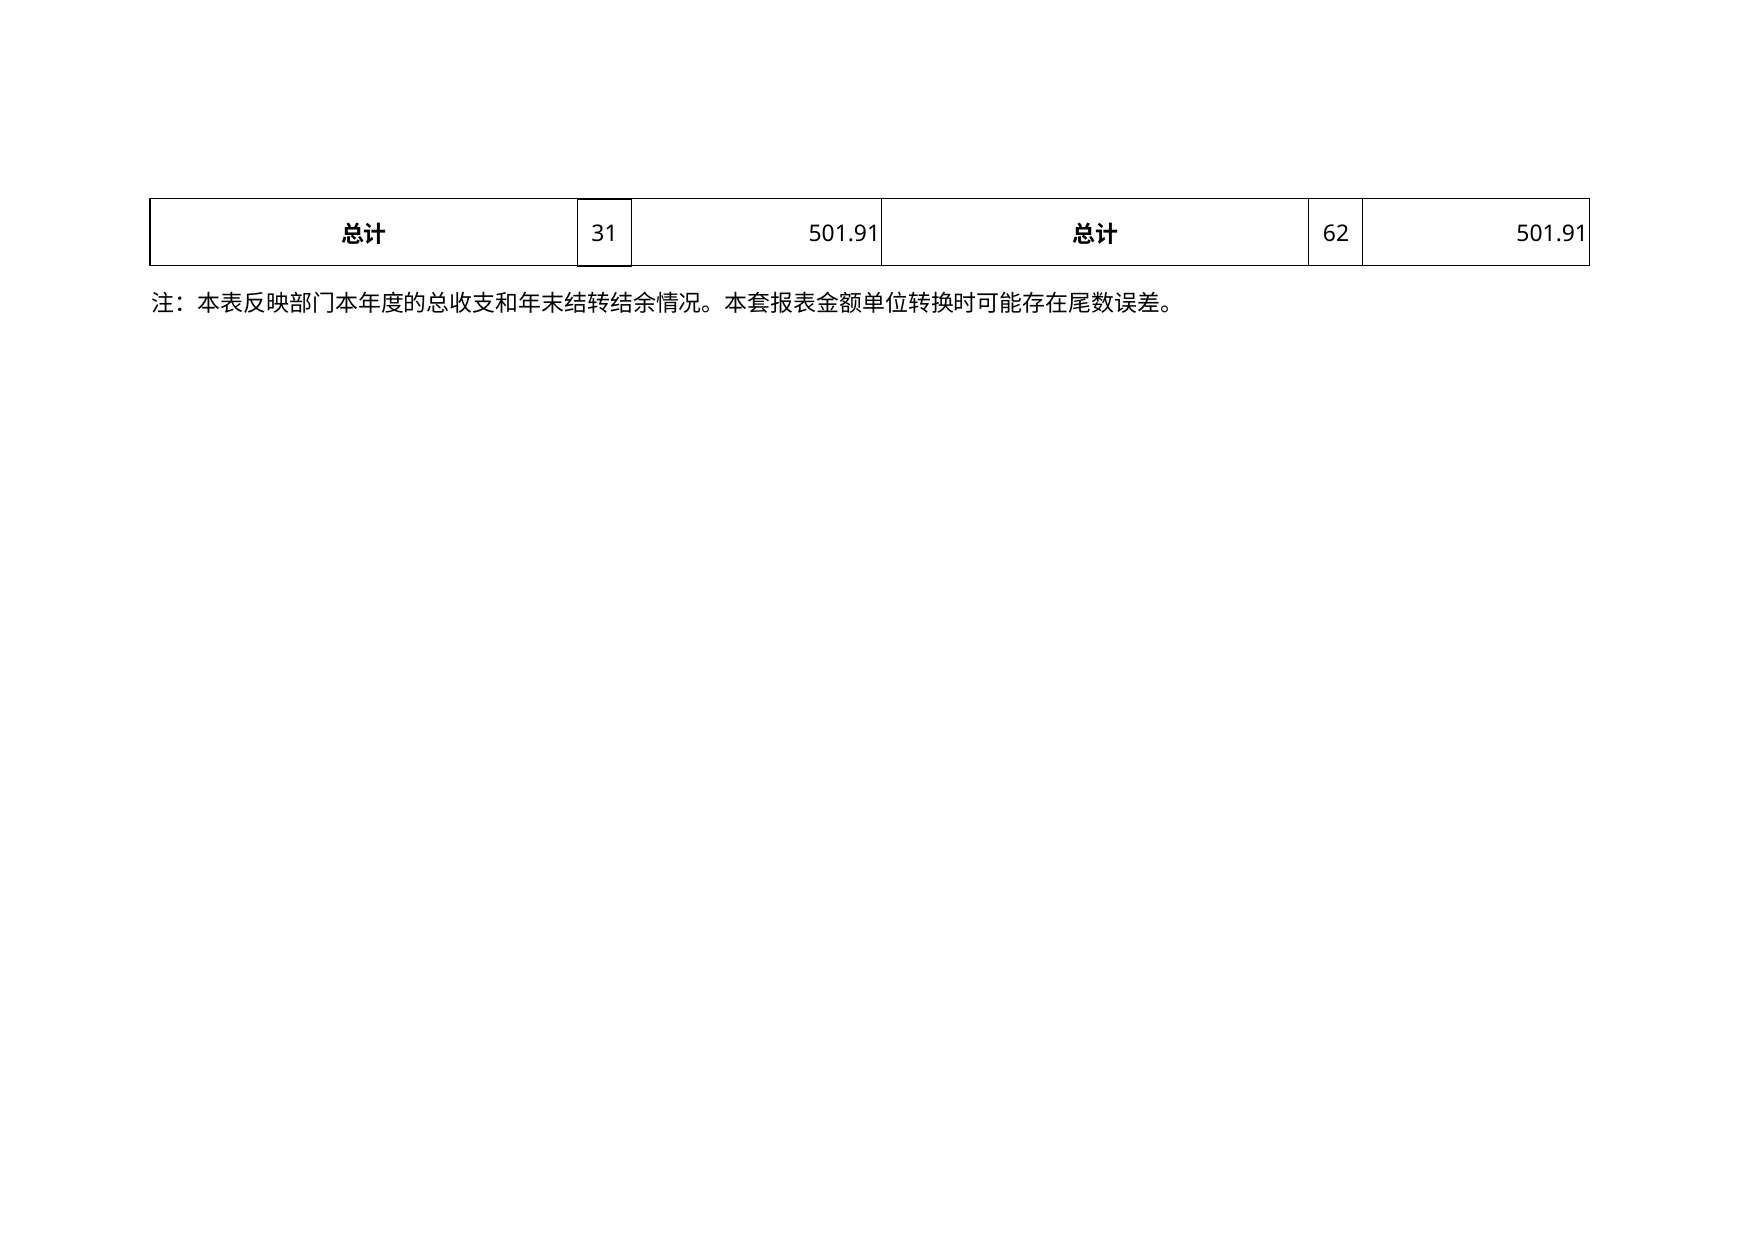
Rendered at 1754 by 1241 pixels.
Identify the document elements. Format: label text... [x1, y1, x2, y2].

table_cell 总计 [882, 199, 1308, 265]
table_cell 31 [578, 200, 631, 265]
table_cell 注：本表反映部门本年度的总收支和年末结转结余情况。本套报表金额单位转换时可能存在尾数误差。 [150, 266, 1589, 334]
table_cell 62 [1309, 199, 1362, 265]
table_cell 501.91 [1363, 199, 1589, 265]
table_cell 501.91 [632, 199, 881, 265]
table_cell 总计 [151, 199, 577, 265]
